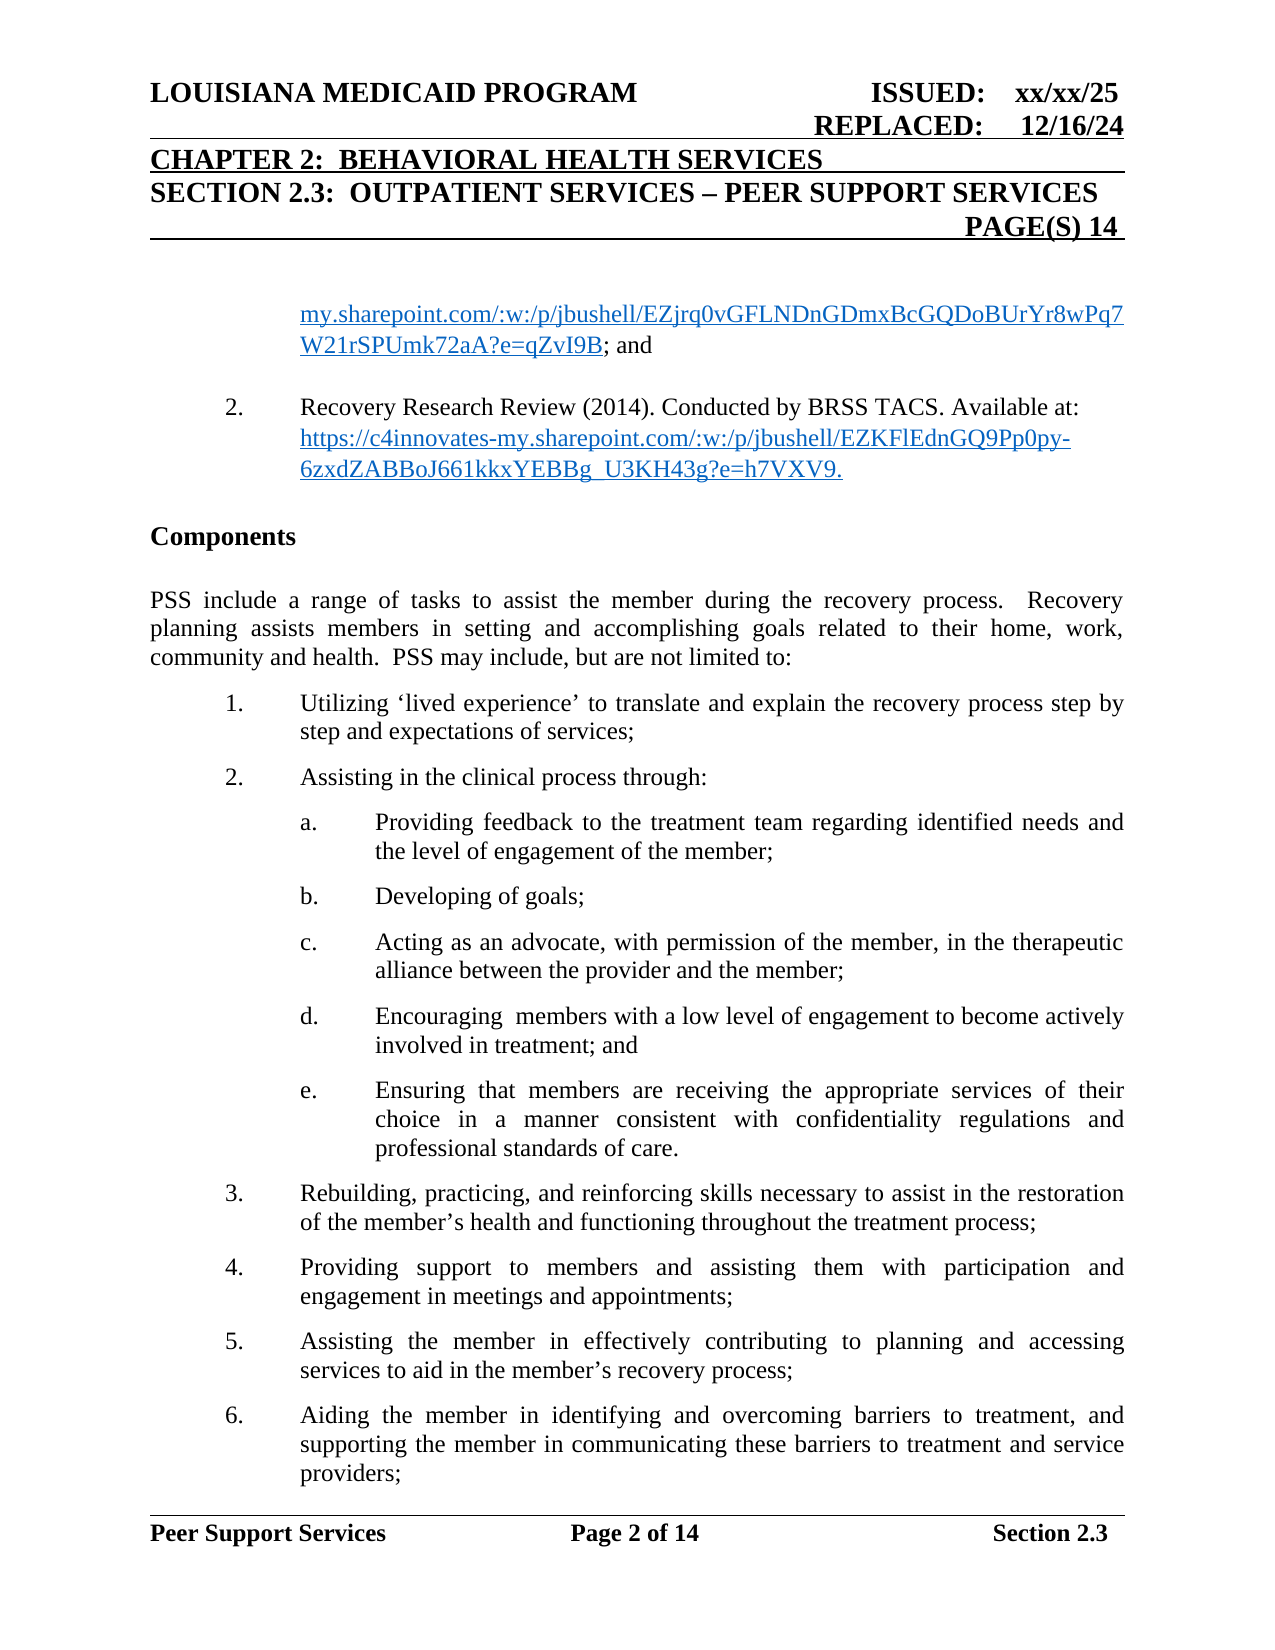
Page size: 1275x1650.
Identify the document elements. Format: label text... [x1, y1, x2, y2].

subtitle Components [150, 520, 1125, 551]
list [225, 299, 1125, 358]
list Providing support to members and assisting them with participation and engagement in meetings and appointments; [225, 1252, 1125, 1310]
list Utilizing ‘lived experience’ to translate and explain the recovery process step by step and expectations of services; [225, 688, 1125, 745]
list Acting as an advocate, with permission of the member, in the therapeutic alliance between the provider and the member; [300, 927, 1125, 984]
list Aiding the member in identifying and overcoming barriers to treatment, and supporting the member in communicating these barriers to treatment and service providers; [225, 1401, 1125, 1487]
text PSS include a range of tasks to assist the member during the recovery process. Recovery planning assists members in setting and accomplishing goals related to their home, work, community and health. PSS may include, but are not limited to: [150, 585, 1125, 671]
list Recovery Research Review (2014). Conducted by BRSS TACS. Available at: https://c4innovates-my.sharepoint.com/:w:/p/jbushell/EZKFlEdnGQ9Pp0py-6zxdZABBoJ661kkxYEBBg_U3KH43g?e=h7VXV9. [225, 392, 1125, 483]
list Assisting the member in effectively contributing to planning and accessing services to aid in the member’s recovery process; [225, 1326, 1125, 1384]
list Rebuilding, practicing, and reinforcing skills necessary to assist in the restoration of the member’s health and functioning throughout the treatment process; [225, 1178, 1125, 1236]
list Assisting in the clinical process through: [225, 762, 1125, 791]
list Providing feedback to the treatment team regarding identified needs and the level of engagement of the member; [300, 807, 1125, 865]
list Developing of goals; [300, 881, 1125, 910]
list Encouraging members with a low level of engagement to become actively involved in treatment; and [300, 1001, 1125, 1058]
list Ensuring that members are receiving the appropriate services of their choice in a manner consistent with confidentiality regulations and professional standards of care. [300, 1075, 1125, 1161]
